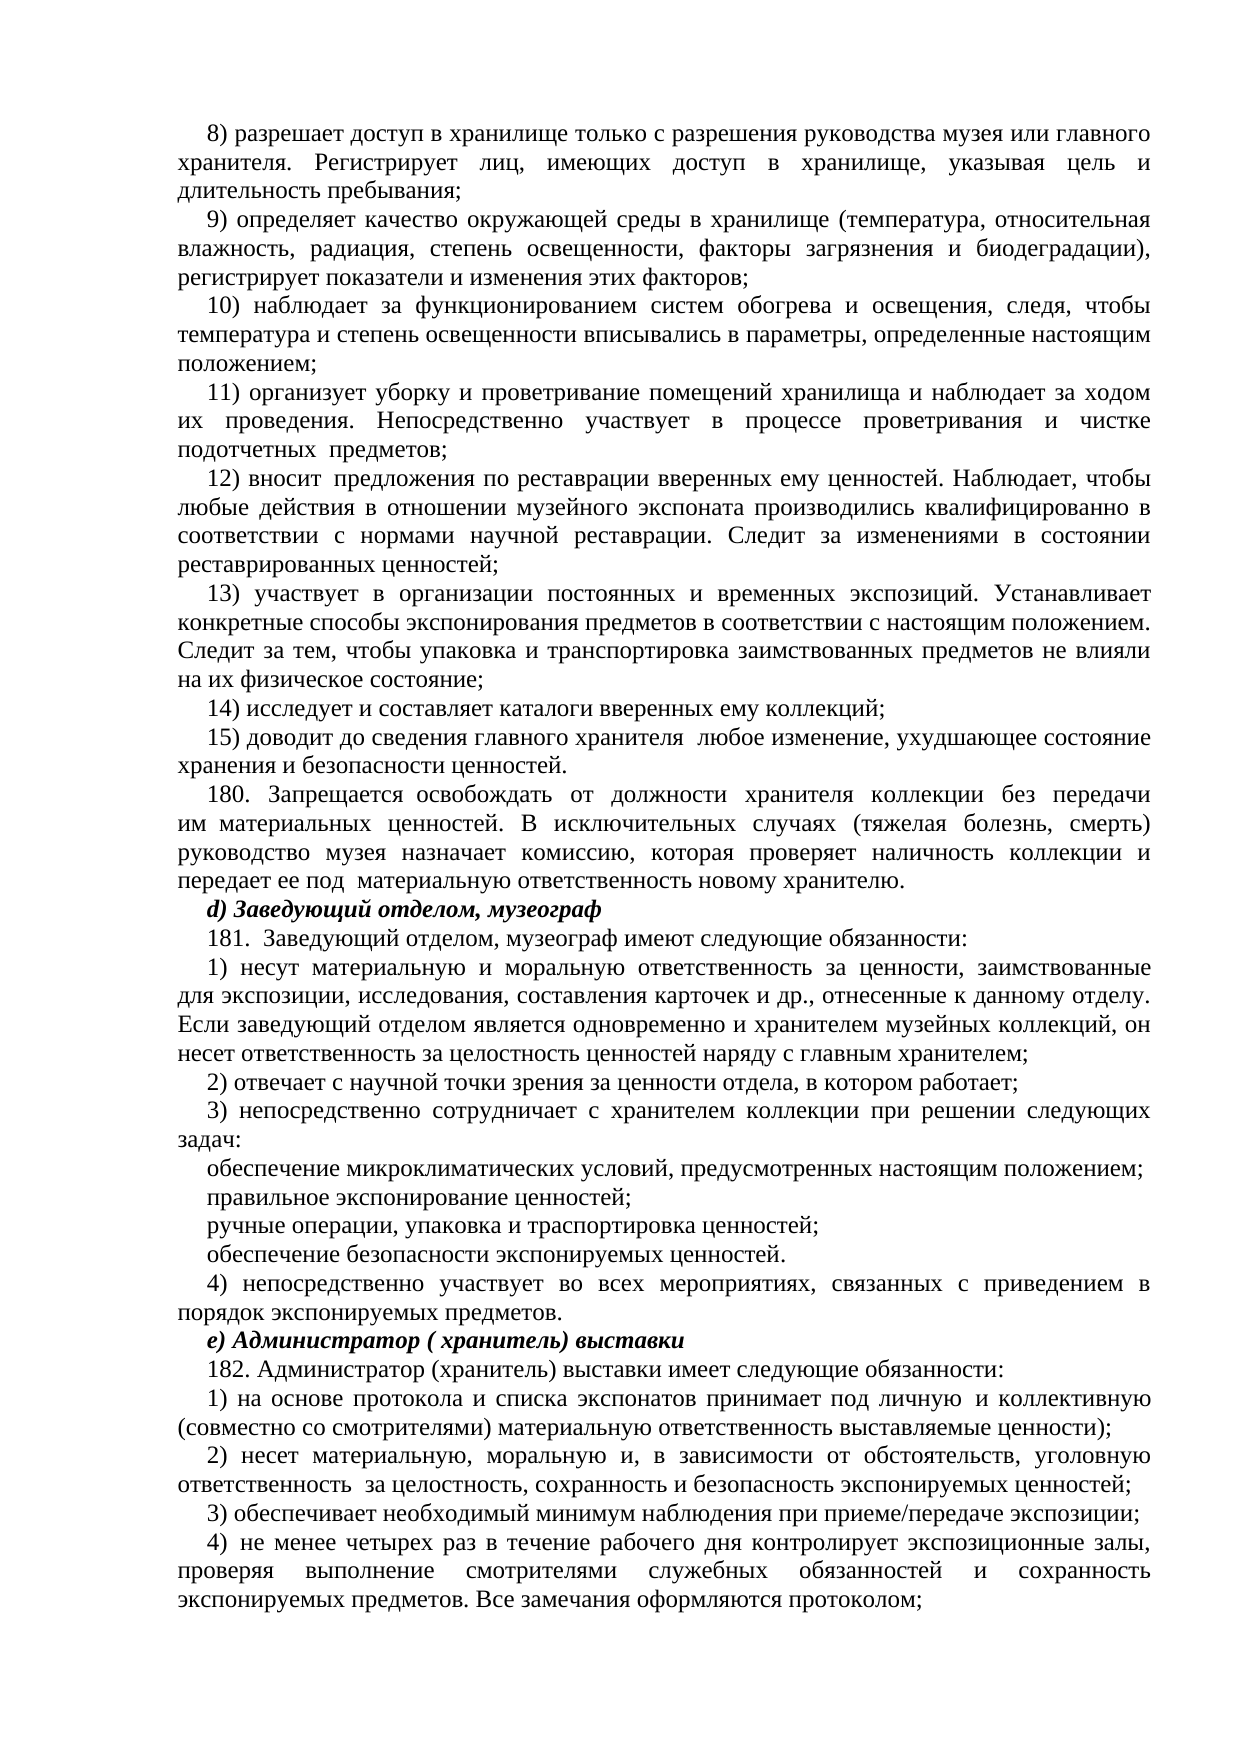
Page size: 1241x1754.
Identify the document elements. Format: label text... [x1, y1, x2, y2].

text 3) обеспечивает необходимый минимум наблюдения при приеме/передаче экспозиции; [177, 1498, 1152, 1527]
text обеспечение микроклиматических условий, предусмотренных настоящим положением; [177, 1153, 1152, 1182]
text 8) разрешает доступ в хранилище только с разрешения руководства музея или главного хранителя. Регистрирует лиц, имеющих доступ в хранилище, указывая цель и длительность пребывания; [177, 118, 1152, 204]
text 14) исследует и составляет каталоги вверенных ему коллекций; [177, 693, 1152, 722]
text 180. Запрещается освобождать от должности хранителя коллекции без передачи им материальных ценностей. В исключительных случаях (тяжелая болезнь, смерть) руководство музея назначает комиссию, которая проверяет наличность коллекции и передает ее под материальную ответственность новому хранителю. [177, 779, 1152, 894]
text 4) непосредственно участвует во всех мероприятиях, связанных с приведением в порядок экспонируемых предметов. [177, 1268, 1152, 1326]
text 11) организует уборку и проветривание помещений хранилища и наблюдает за ходом их проведения. Непосредственно участвует в процессе проветривания и чистке подотчетных предметов; [177, 377, 1152, 463]
text 12) вносит предложения по реставрации вверенных ему ценностей. Наблюдает, чтобы любые действия в отношении музейного экспоната производились квалифицированно в соответствии с нормами научной реставрации. Следит за изменениями в состоянии реставрированных ценностей; [177, 463, 1152, 578]
text 1) несут материальную и моральную ответственность за ценности, заимствованные для экспозиции, исследования, составления карточек и др., отнесенные к данному отделу. Если заведующий отделом является одновременно и хранителем музейных коллекций, он несет ответственность за целостность ценностей наряду с главным хранителем; [177, 952, 1152, 1067]
text обеспечение безопасности экспонируемых ценностей. [177, 1239, 1152, 1268]
text d) Заведующий отделом, музеограф [177, 894, 1152, 923]
text 10) наблюдает за функционированием систем обогрева и освещения, следя, чтобы температура и степень освещенности вписывались в параметры, определенные настоящим положением; [177, 291, 1152, 377]
text 2) отвечает с научной точки зрения за ценности отдела, в котором работает; [177, 1067, 1152, 1096]
text 181. Заведующий отделом, музеограф имеют следующие обязанности: [177, 923, 1152, 952]
text правильное экспонирование ценностей; [177, 1182, 1152, 1211]
text 9) определяет качество окружающей среды в хранилище (температура, относительная влажность, радиация, степень освещенности, факторы загрязнения и биодеградации), регистрирует показатели и изменения этих факторов; [177, 204, 1152, 291]
text 3) непосредственно сотрудничает с хранителем коллекции при решении следующих задач: [177, 1096, 1152, 1153]
text 13) участвует в организации постоянных и временных экспозиций. Устанавливает конкретные способы экспонирования предметов в соответствии с настоящим положением. Следит за тем, чтобы упаковка и транспортировка заимствованных предметов не влияли на их физическое состояние; [177, 578, 1152, 693]
text 2) несет материальную, моральную и, в зависимости от обстоятельств, уголовную ответственность за целостность, сохранность и безопасность экспонируемых ценностей; [177, 1441, 1152, 1498]
text 1) на основе протокола и списка экспонатов принимает под личную и коллективную (совместно со смотрителями) материальную ответственность выставляемые ценности); [177, 1383, 1152, 1441]
text 182. Администратор (хранитель) выставки имеет следующие обязанности: [177, 1354, 1152, 1383]
text ручные операции, упаковка и траспортировка ценностей; [177, 1211, 1152, 1239]
text 15) доводит до сведения главного хранителя любое изменение, ухудшающее состояние хранения и безопасности ценностей. [177, 722, 1152, 779]
text 4) не менее четырех раз в течение рабочего дня контролирует экспозиционные залы, проверяя выполнение смотрителями служебных обязанностей и сохранность экспонируемых предметов. Все замечания оформляются протоколом; [177, 1527, 1152, 1613]
text e) Администратор ( хранитель) выставки [177, 1326, 1152, 1354]
